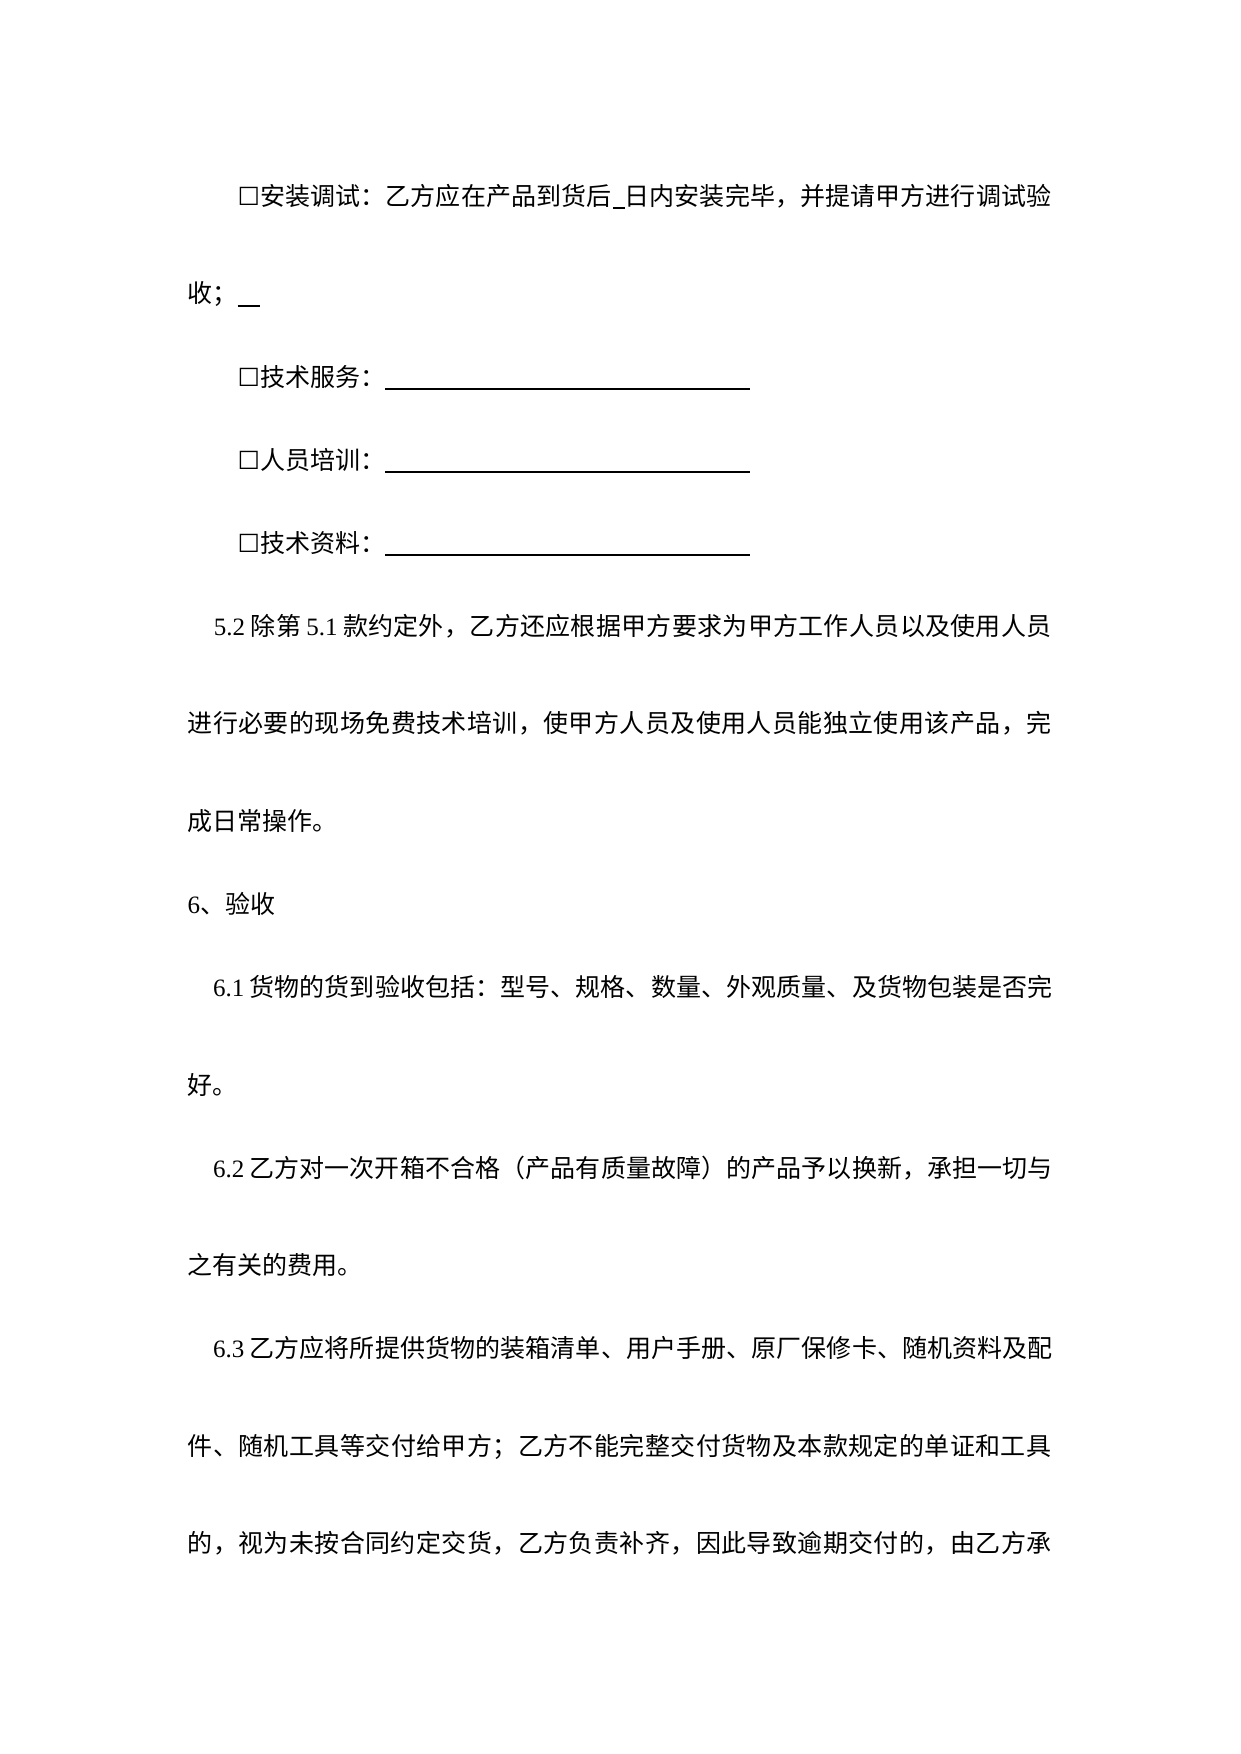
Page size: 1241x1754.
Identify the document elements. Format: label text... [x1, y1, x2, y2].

text 6.2乙方对一次开箱不合格（产品有质量故障）的产品予以换新，承担一切与之有关的费用。 [187, 1134, 1053, 1296]
text ☐人员培训： [187, 426, 1053, 491]
text 6.1货物的货到验收包括：型号、规格、数量、外观质量、及货物包装是否完好。 [187, 953, 1053, 1116]
text 5.2除第5.1款约定外，乙方还应根据甲方要求为甲方工作人员以及使用人员进行必要的现场免费技术培训，使甲方人员及使用人员能独立使用该产品，完成日常操作。 [187, 592, 1053, 852]
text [187, 1314, 1053, 1574]
text ☐技术服务： [187, 343, 1053, 408]
text ☐安装调试：乙方应在产品到货后 日内安装完毕，并提请甲方进行调试验收； [187, 162, 1053, 324]
text ☐技术资料： [187, 509, 1053, 574]
text 6、验收 [187, 870, 1053, 935]
